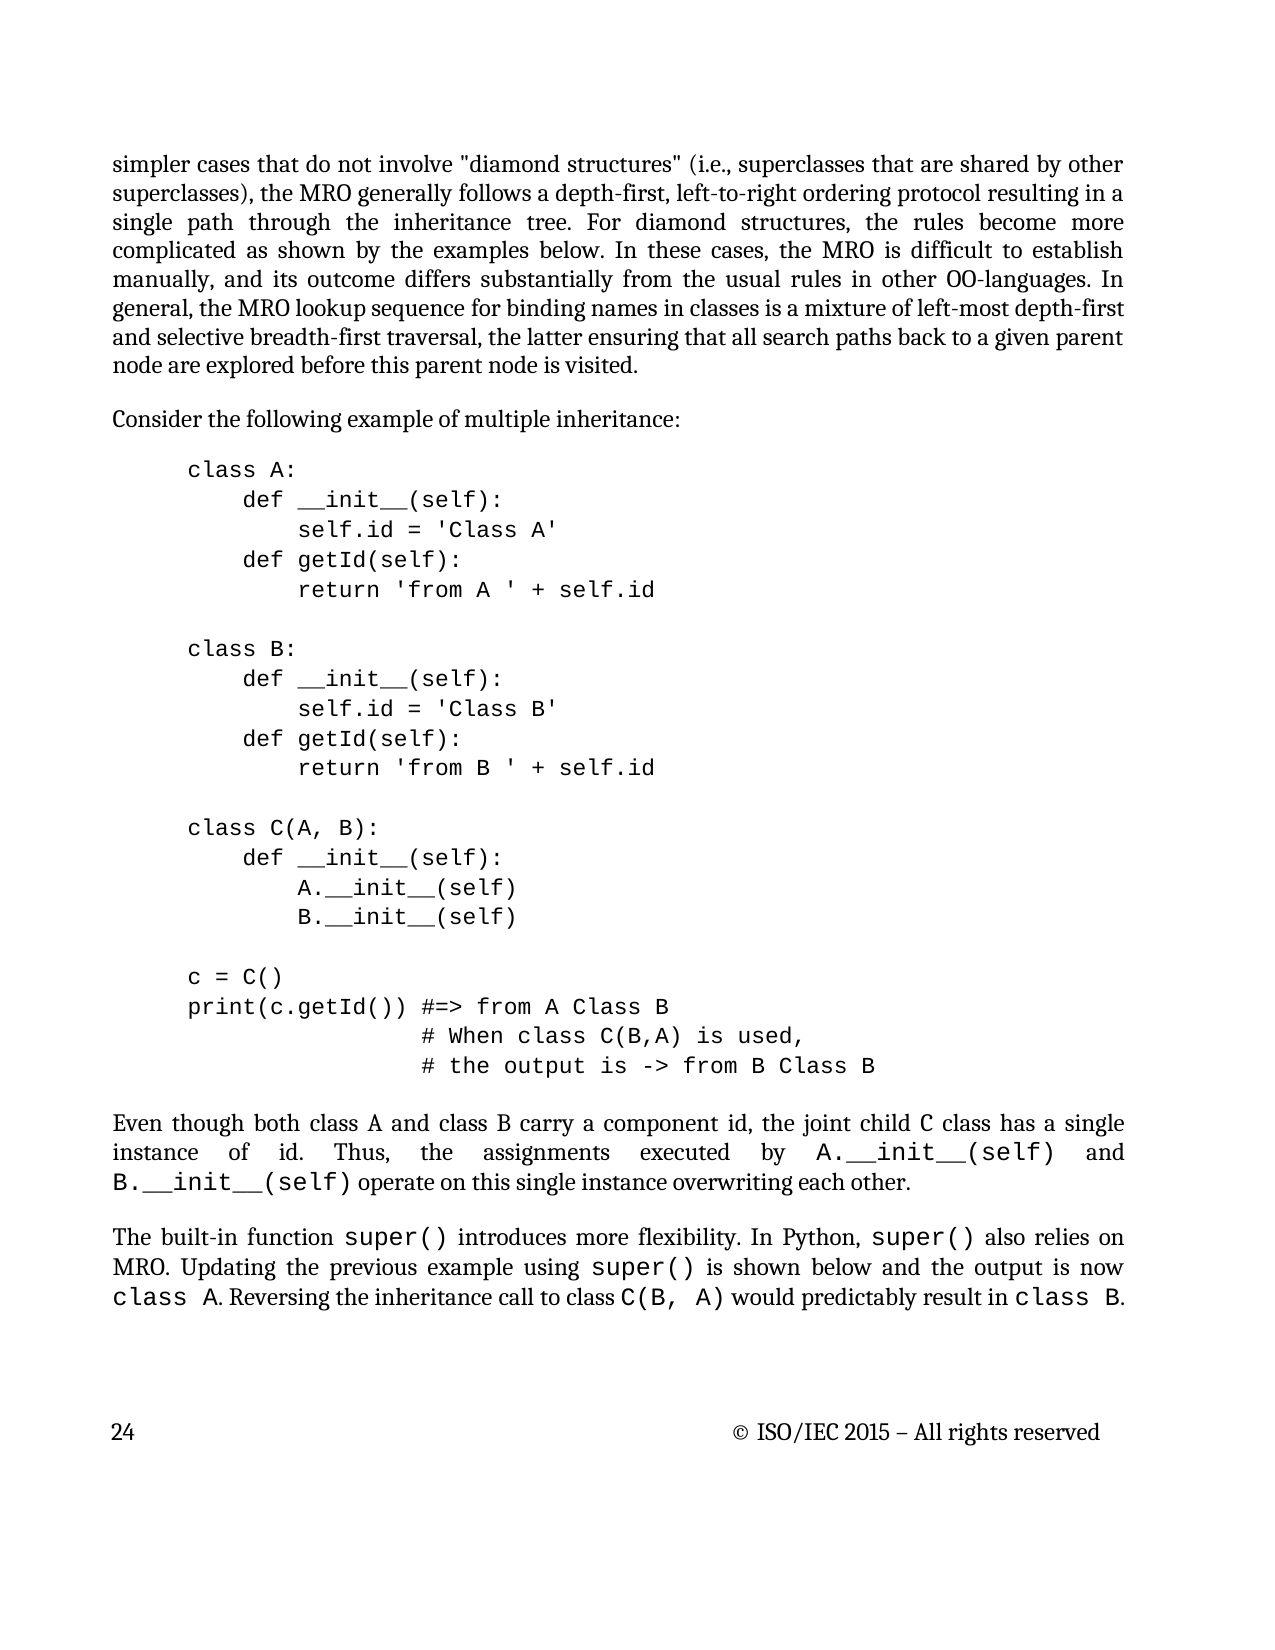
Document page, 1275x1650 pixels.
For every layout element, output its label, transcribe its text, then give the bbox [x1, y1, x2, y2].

text def __init__(self): [187, 846, 1125, 872]
text def getId(self): [187, 548, 1125, 574]
text def getId(self): [187, 727, 1125, 753]
text self.id = 'Class B' [187, 697, 1125, 723]
text self.id = 'Class A' [187, 518, 1125, 544]
text class C(A, B): [187, 816, 1125, 842]
text def __init__(self): [187, 667, 1125, 693]
text def __init__(self): [187, 488, 1125, 514]
text class A: [187, 459, 1125, 485]
text Even though both class A and class B carry a component id, the joint child C class has a single instance of id. Thus, the assignments executed by A.__init__(self) and B.__init__(self) operate on this single instance overwriting each other. [112, 1109, 1125, 1198]
text Consider the following example of multiple inheritance: [112, 405, 1125, 434]
text c = C() [187, 965, 1125, 991]
text # When class C(B,A) is used, [187, 1025, 1125, 1051]
text print(c.getId()) #=> from A Class B [187, 995, 1125, 1021]
text return 'from B ' + self.id [187, 757, 1125, 783]
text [112, 150, 1125, 380]
text # the output is -> from B Class B [187, 1054, 1125, 1081]
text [112, 1223, 1125, 1313]
text A.__init__(self) [187, 876, 1125, 902]
text return 'from A ' + self.id [187, 578, 1125, 604]
text B.__init__(self) [187, 906, 1125, 932]
text class B: [187, 637, 1125, 663]
